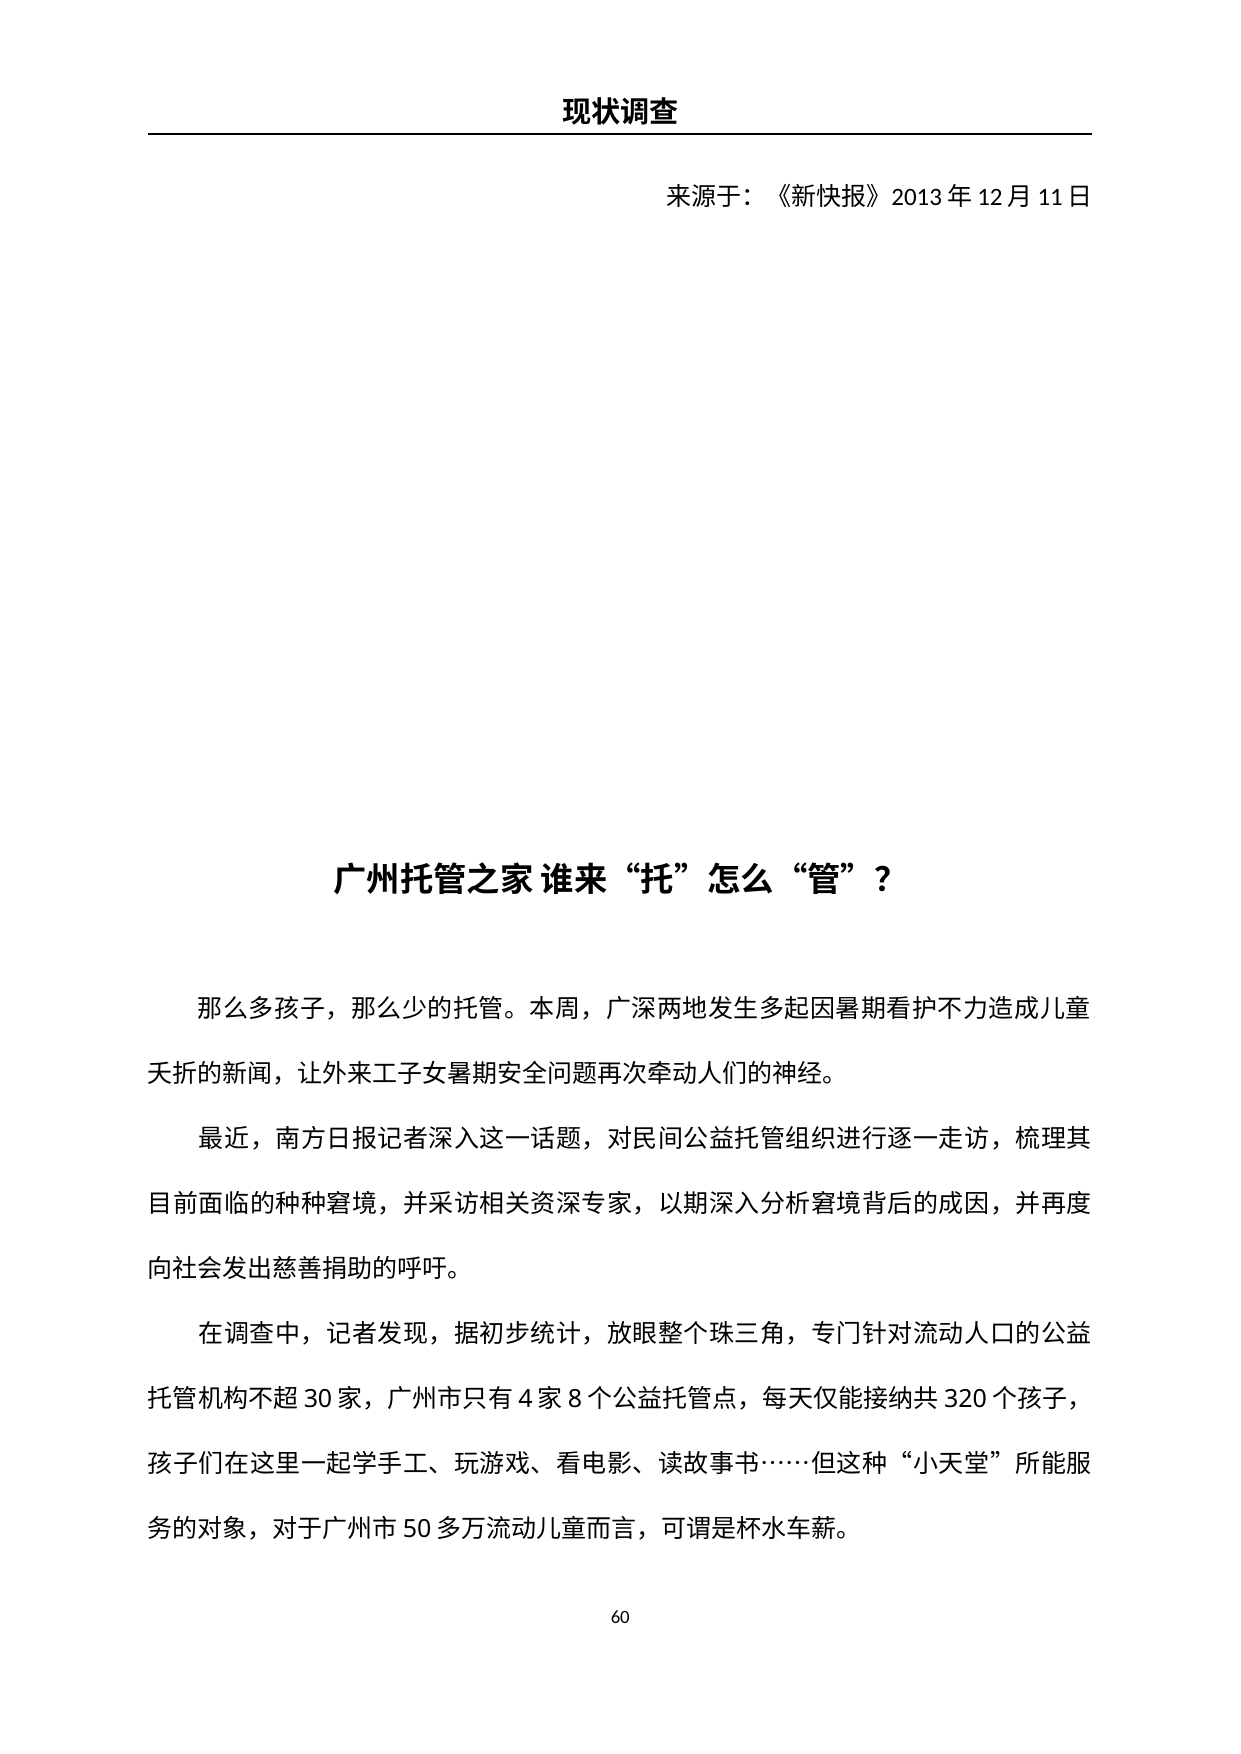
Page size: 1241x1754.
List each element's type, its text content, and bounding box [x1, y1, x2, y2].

text 广州托管之家 谁来“托”怎么“管”？ [148, 844, 1092, 909]
text 最近，南方日报记者深入这一话题，对民间公益托管组织进行逐一走访，梳理其目前面临的种种窘境，并采访相关资深专家，以期深入分析窘境背后的成因，并再度向社会发出慈善捐助的呼吁。 [148, 1104, 1092, 1299]
text 那么多孩子，那么少的托管。本周，广深两地发生多起因暑期看护不力造成儿童夭折的新闻，让外来工子女暑期安全问题再次牵动人们的神经。 [148, 974, 1092, 1104]
text 来源于：《新快报》2013年12月11日 [148, 162, 1092, 227]
text 在调查中，记者发现，据初步统计，放眼整个珠三角，专门针对流动人口的公益托管机构不超30家，广州市只有4家8个公益托管点，每天仅能接纳共320个孩子，孩子们在这里一起学手工、玩游戏、看电影、读故事书……但这种“小天堂”所能服务的对象，对于广州市50多万流动儿童而言，可谓是杯水车薪。 [148, 1299, 1092, 1559]
